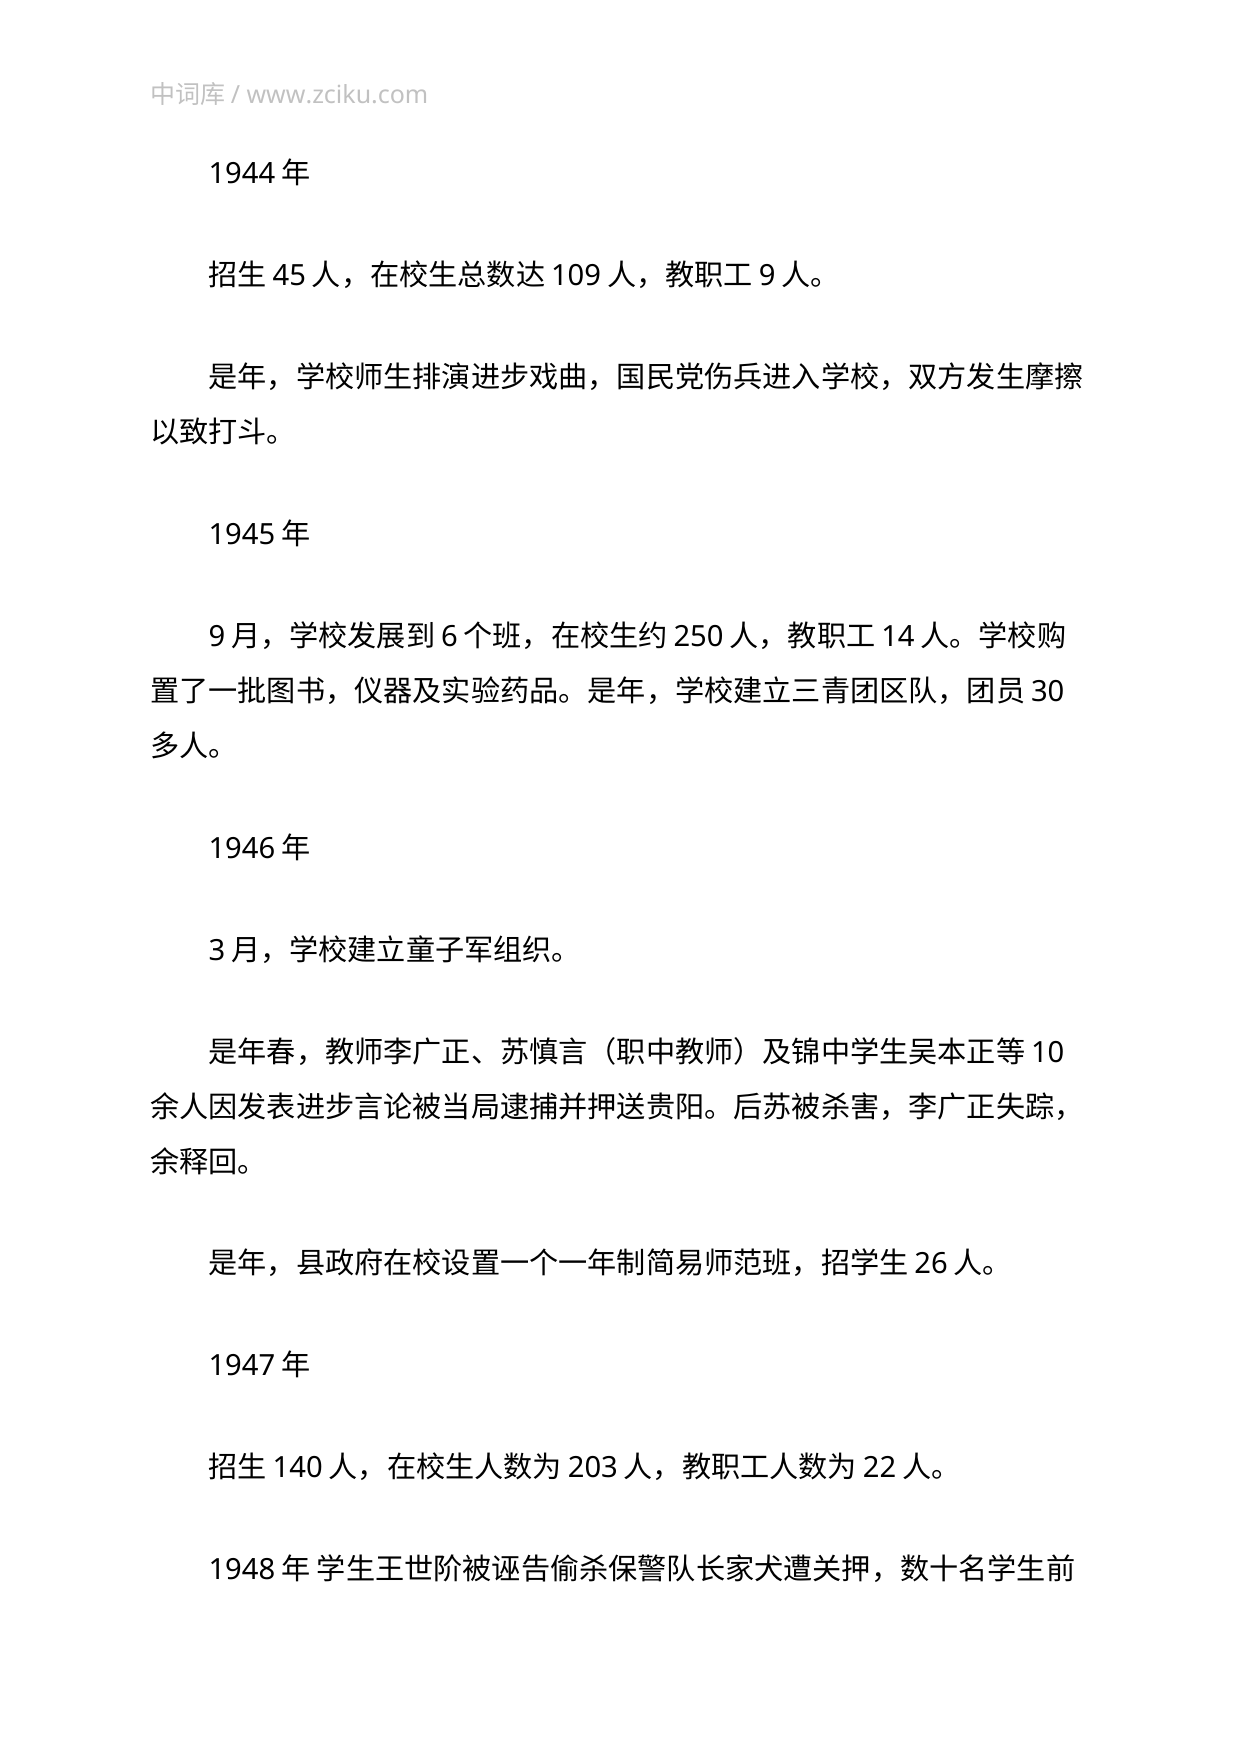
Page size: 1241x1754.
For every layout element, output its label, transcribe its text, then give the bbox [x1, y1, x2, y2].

text 1945年 [150, 511, 1090, 553]
text 1947年 [150, 1342, 1090, 1384]
text 是年，学校师生排演进步戏曲，国民党伤兵进入学校，双方发生摩擦以致打斗。 [150, 354, 1090, 451]
text 1944年 [150, 150, 1090, 192]
text 1946年 [150, 824, 1090, 867]
text 9月，学校发展到6个班，在校生约250人，教职工14人。学校购置了一批图书，仪器及实验药品。是年，学校建立三青团区队，团员30多人。 [150, 613, 1090, 765]
text 是年，县政府在校设置一个一年制简易师范班，招学生26人。 [150, 1240, 1090, 1282]
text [150, 1546, 1090, 1588]
text 招生45人，在校生总数达109人，教职工9人。 [150, 252, 1090, 294]
text 招生140人，在校生人数为203人，教职工人数为22人。 [150, 1444, 1090, 1486]
text 是年春，教师李广正、苏慎言（职中教师）及锦中学生吴本正等10余人因发表进步言论被当局逮捕并押送贵阳。后苏被杀害，李广正失踪，余释回。 [150, 1028, 1090, 1181]
text 3月，学校建立童子军组织。 [150, 926, 1090, 969]
